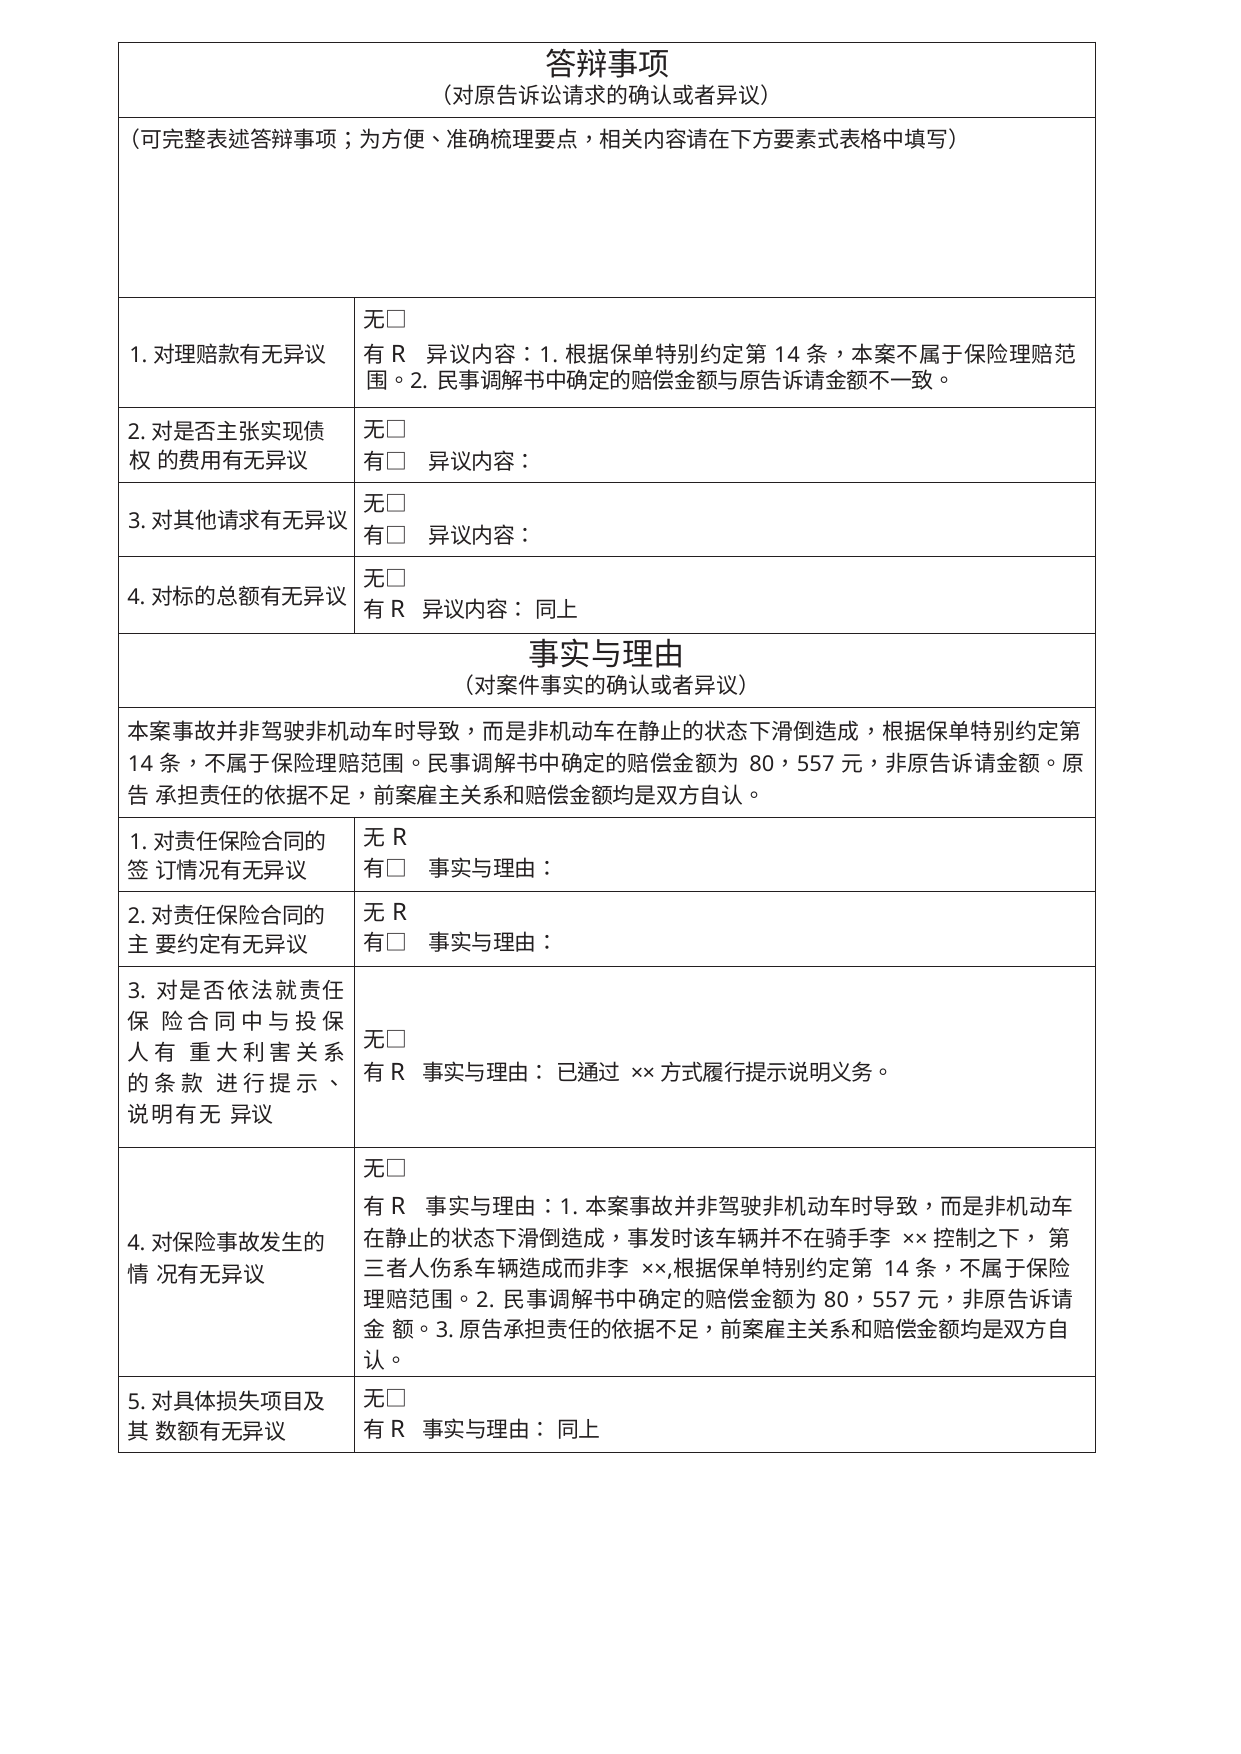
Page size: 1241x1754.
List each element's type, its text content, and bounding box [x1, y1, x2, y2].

table_cell 本案事故并非驾驶非机动车时导致，而是非机动车在静止的状态下滑倒造成，根据保单特别约定第 14 条，不属于保险理赔范围。民事调解书中确定的赔偿金额为 80，557 元，非原告诉请金额。原告 承担责任的依据不足，前案雇主关系和赔偿金额均是双方自认。 [119, 708, 1095, 817]
table_cell 2. 对是否主张实现债权 的费用有无异议 [119, 408, 354, 481]
table_cell 3. 对是否依法就责任保 险合同中与投保人有 重大利害关系的条款 进行提示、说明有无 异议 [119, 967, 354, 1146]
table_cell 5. 对具体损失项目及其 数额有无异议 [119, 1377, 354, 1452]
table_cell 无□ 有R 异议内容： 同上 [355, 557, 1095, 632]
table_cell 无R 有□ 事实与理由： [355, 818, 1095, 891]
table_cell 4. 对标的总额有无异议 [119, 557, 354, 632]
table_cell 无□ 有R 事实与理由： 已通过 ×× 方式履行提示说明义务。 [355, 967, 1095, 1146]
table_cell 4. 对保险事故发生的情 况有无异议 [119, 1148, 354, 1376]
table_cell 无□ 有□ 异议内容： [355, 408, 1095, 481]
table_cell （可完整表述答辩事项；为方便、准确梳理要点，相关内容请在下方要素式表格中填写） [119, 118, 1095, 297]
table_cell 1. 对责任保险合同的签 订情况有无异议 [119, 818, 354, 891]
table_header 答辩事项 （对原告诉讼请求的确认或者异议） [119, 43, 1095, 116]
table_cell 无R 有□ 事实与理由： [355, 892, 1095, 966]
table_cell 事实与理由 （对案件事实的确认或者异议） [119, 634, 1095, 707]
table_cell 无□ 有R 事实与理由：1. 本案事故并非驾驶非机动车时导致，而是非机动车 在静止的状态下滑倒造成，事发时该车辆并不在骑手李 ×× 控制之下， 第 三者人伤系车辆造成而非李 ××,根据保单特别约定第 14 条，不属于保险 理赔范围。2. 民事调解书中确定的赔偿金额为 80，557 元，非原告诉请金 额。3. 原告承担责任的依据不足，前案雇主关系和赔偿金额均是双方自认。 [355, 1148, 1095, 1376]
table_cell 2. 对责任保险合同的主 要约定有无异议 [119, 892, 354, 966]
table_cell 无□ 有R 事实与理由： 同上 [355, 1377, 1095, 1452]
table_cell 1. 对理赔款有无异议 [119, 298, 354, 407]
table_cell 无□ 有R 异议内容：1. 根据保单特别约定第 14 条，本案不属于保险理赔范 围。2. 民事调解书中确定的赔偿金额与原告诉请金额不一致。 [355, 298, 1095, 407]
table_cell 3. 对其他请求有无异议 [119, 483, 354, 556]
table_cell 无□ 有□ 异议内容： [355, 483, 1095, 556]
